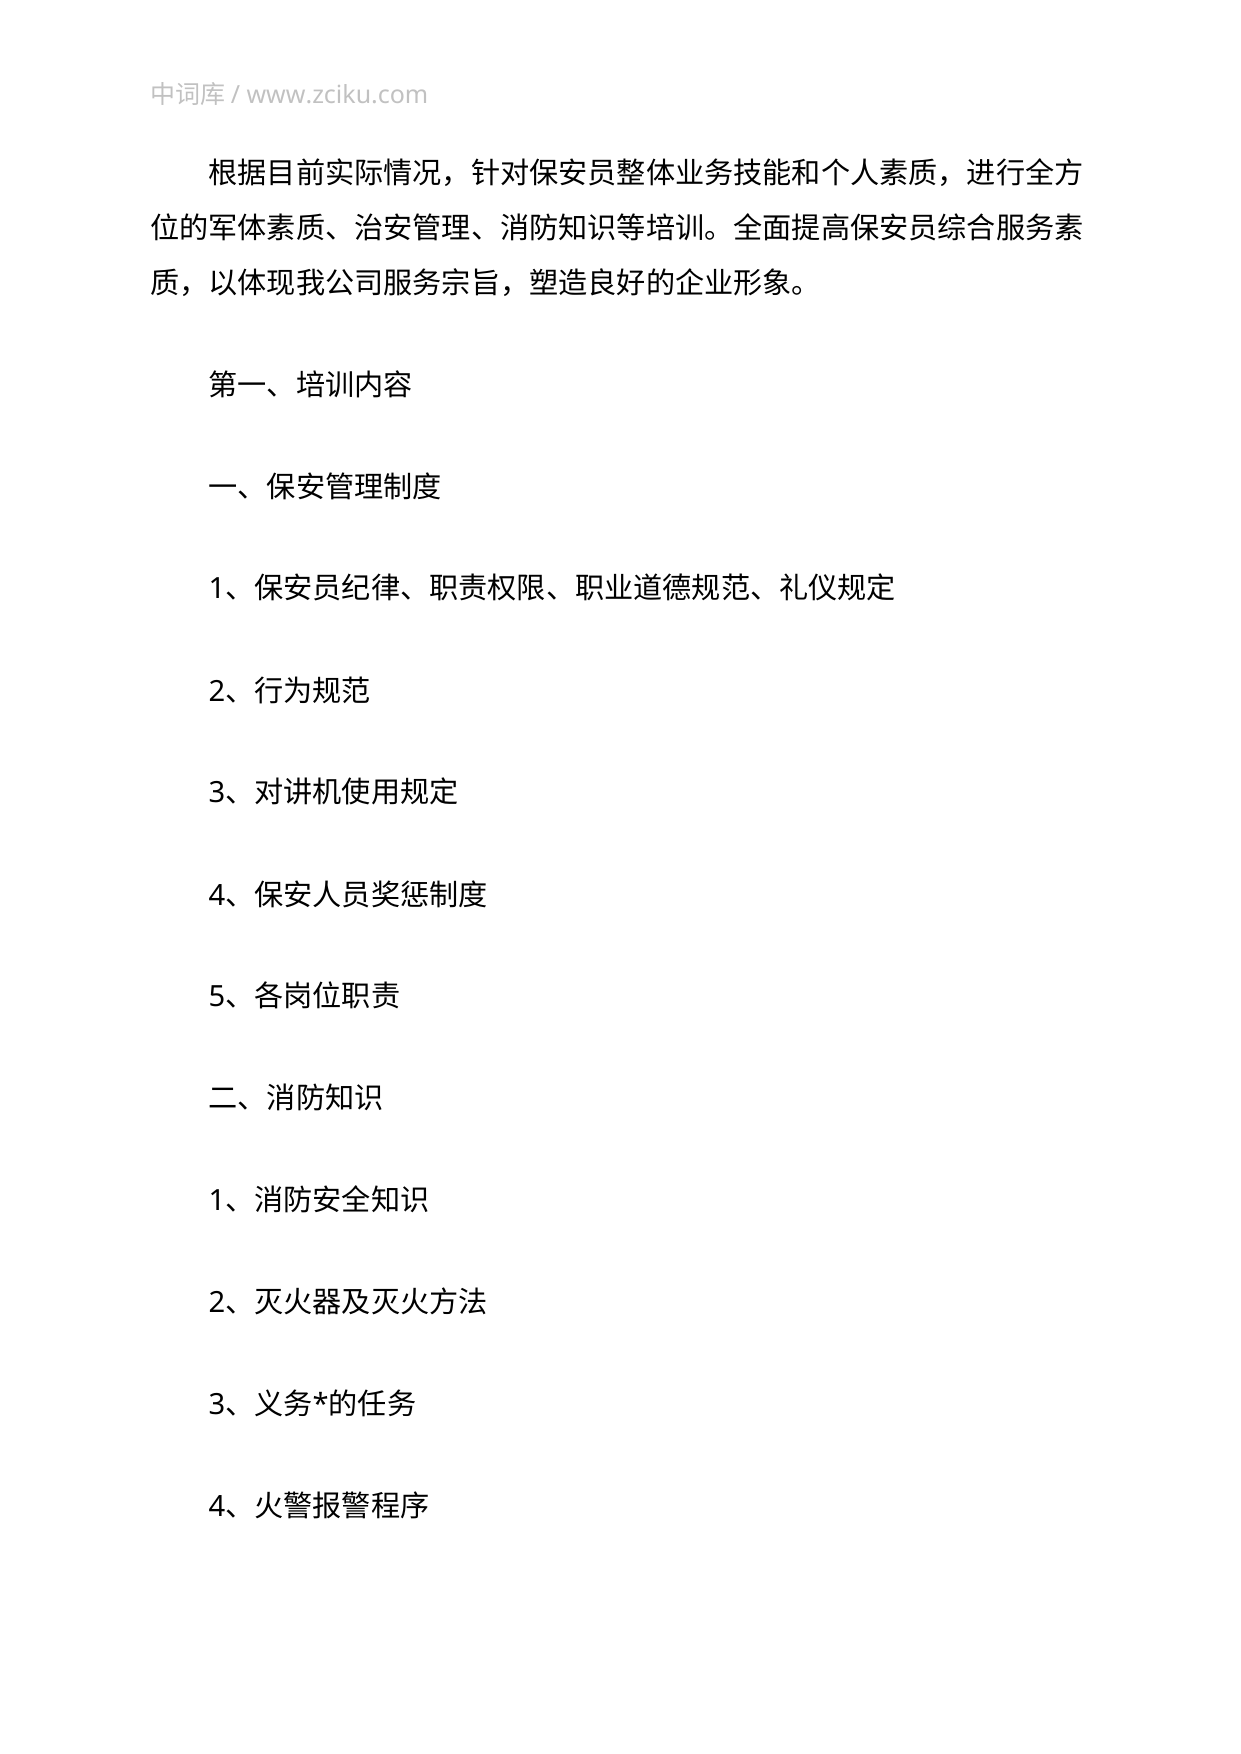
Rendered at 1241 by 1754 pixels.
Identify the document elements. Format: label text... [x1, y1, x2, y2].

text 2、行为规范 [150, 667, 1090, 709]
text 根据目前实际情况，针对保安员整体业务技能和个人素质，进行全方位的军体素质、治安管理、消防知识等培训。全面提高保安员综合服务素质，以体现我公司服务宗旨，塑造良好的企业形象。 [150, 150, 1090, 302]
text 4、火警报警程序 [150, 1483, 1090, 1525]
text 3、义务*的任务 [150, 1381, 1090, 1423]
text 2、灭火器及灭火方法 [150, 1279, 1090, 1321]
text 5、各岗位职责 [150, 973, 1090, 1015]
text 1、消防安全知识 [150, 1177, 1090, 1219]
text 二、消防知识 [150, 1075, 1090, 1117]
text 4、保安人员奖惩制度 [150, 871, 1090, 913]
text 3、对讲机使用规定 [150, 769, 1090, 811]
text 第一、培训内容 [150, 362, 1090, 404]
text 1、保安员纪律、职责权限、职业道德规范、礼仪规定 [150, 565, 1090, 607]
text 一、保安管理制度 [150, 463, 1090, 506]
